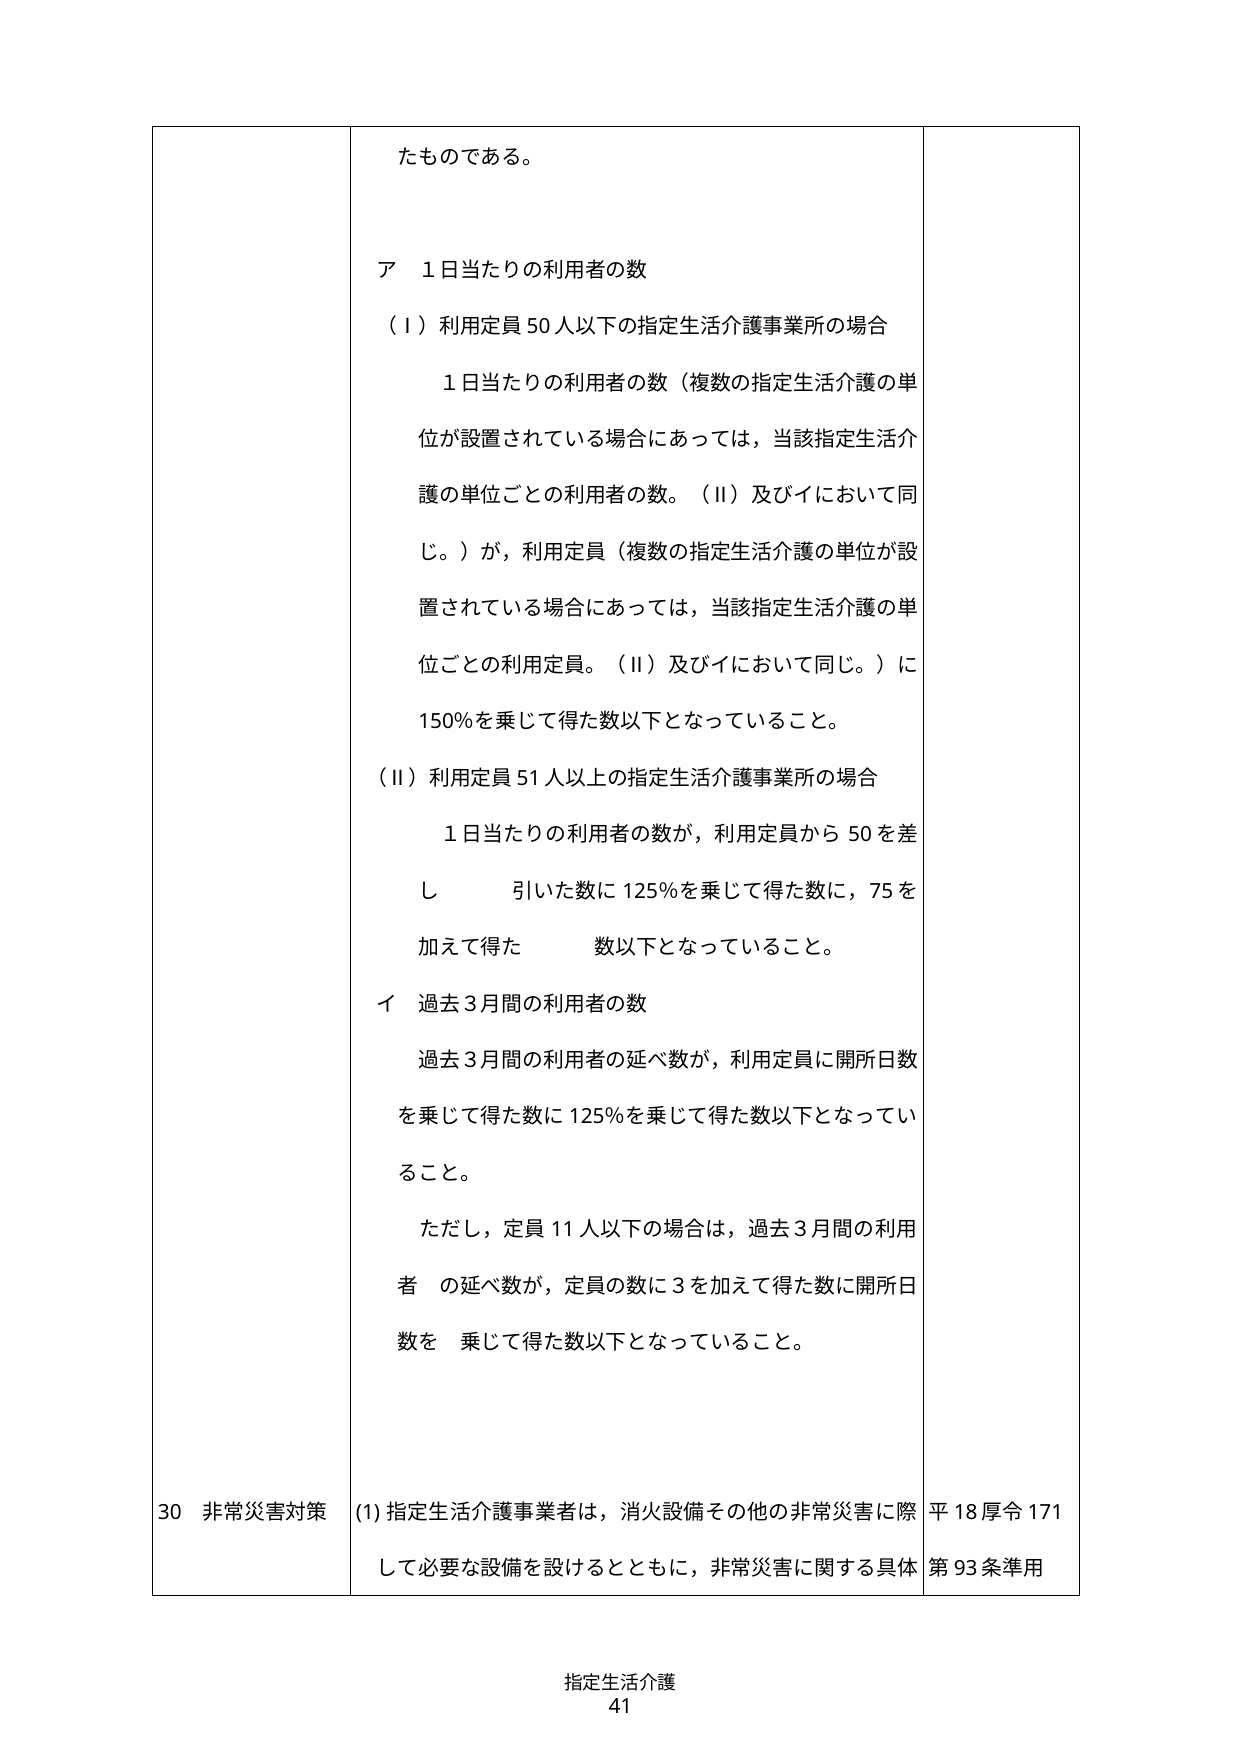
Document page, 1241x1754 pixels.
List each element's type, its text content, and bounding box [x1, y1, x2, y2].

table_cell 29 定員の遵守 30 非常災害対策 [153, 127, 350, 1595]
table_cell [924, 127, 1079, 1595]
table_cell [351, 127, 923, 1595]
